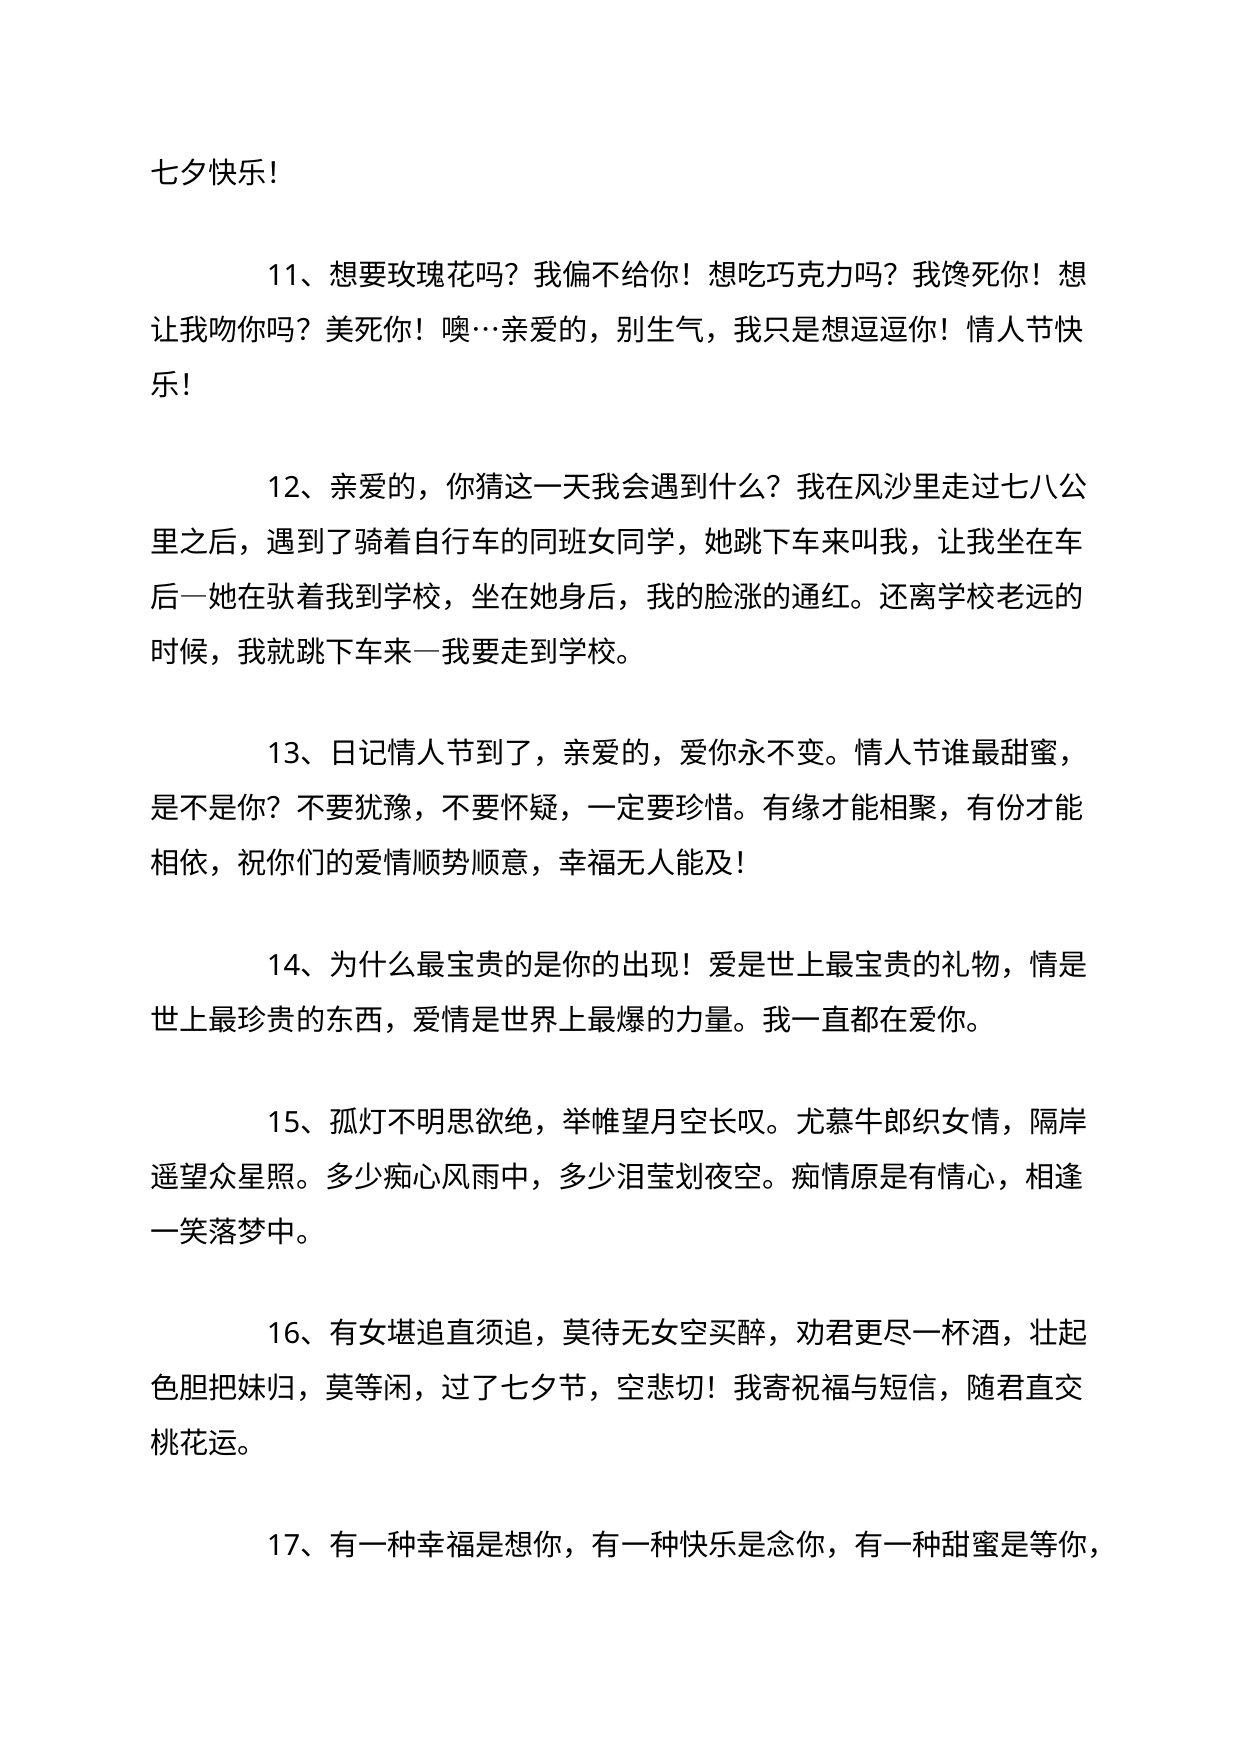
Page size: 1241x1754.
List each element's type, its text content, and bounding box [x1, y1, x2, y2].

text 16、有女堪追直须追，莫待无女空买醉，劝君更尽一杯酒，壮起色胆把妹归，莫等闲，过了七夕节，空悲切！我寄祝福与短信，随君直交桃花运。 [150, 1310, 1090, 1462]
text 14、为什么最宝贵的是你的出现！爱是世上最宝贵的礼物，情是世上最珍贵的东西，爱情是世界上最爆的力量。我一直都在爱你。 [150, 942, 1090, 1039]
text 15、孤灯不明思欲绝，举帷望月空长叹。尤慕牛郎织女情，隔岸遥望众星照。多少痴心风雨中，多少泪莹划夜空。痴情原是有情心，相逢一笑落梦中。 [150, 1098, 1090, 1251]
text 11、想要玫瑰花吗？我偏不给你！想吃巧克力吗？我馋死你！想让我吻你吗？美死你！噢…亲爱的，别生气，我只是想逗逗你！情人节快乐！ [150, 252, 1090, 404]
text 12、亲爱的，你猜这一天我会遇到什么？我在风沙里走过七八公里之后，遇到了骑着自行车的同班女同学，她跳下车来叫我，让我坐在车后—她在驮着我到学校，坐在她身后，我的脸涨的通红。还离学校老远的时候，我就跳下车来—我要走到学校。 [150, 463, 1090, 671]
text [150, 1522, 1090, 1564]
text 13、日记情人节到了，亲爱的，爱你永不变。情人节谁最甜蜜，是不是你？不要犹豫，不要怀疑，一定要珍惜。有缘才能相聚，有份才能相依，祝你们的爱情顺势顺意，幸福无人能及！ [150, 730, 1090, 882]
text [150, 150, 1090, 192]
